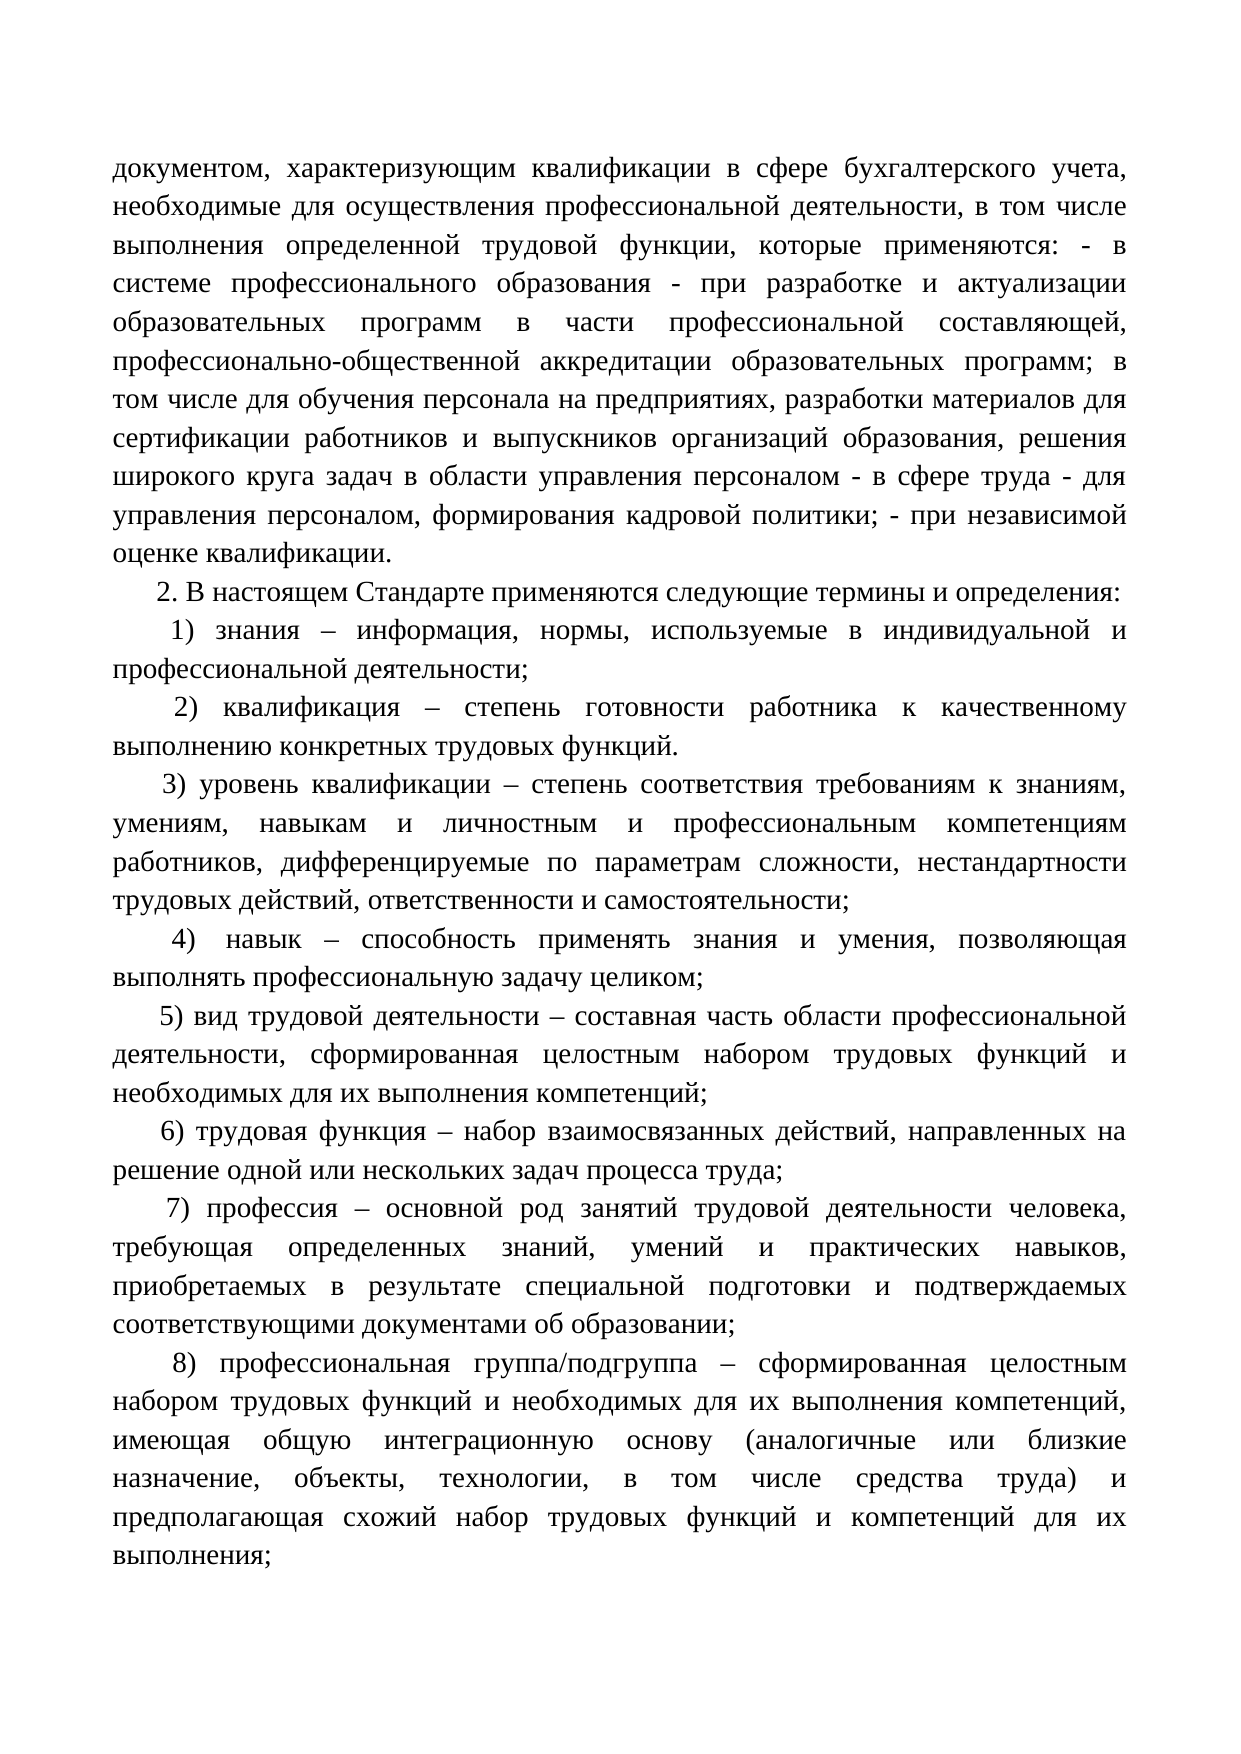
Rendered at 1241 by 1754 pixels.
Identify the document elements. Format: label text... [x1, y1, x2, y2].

text 7) профессия – основной род занятий трудовой деятельности человека, требующая определенных знаний, умений и практических навыков, приобретаемых в результате специальной подготовки и подтверждаемых соответствующими документами об образовании; [112, 1191, 1128, 1340]
text 2) квалификация – степень готовности работника к качественному выполнению конкретных трудовых функций. [112, 689, 1128, 762]
text 3) уровень квалификации – степень соответствия требованиям к знаниям, умениям, навыкам и личностным и профессиональным компетенциям работников, дифференцируемые по параметрам сложности, нестандартности трудовых действий, ответственности и самостоятельности; [112, 767, 1128, 916]
text 5) вид трудовой деятельности – составная часть области профессиональной деятельности, сформированная целостным набором трудовых функций и необходимых для их выполнения компетенций; [112, 998, 1128, 1108]
text 1) знания – информация, нормы, используемые в индивидуальной и профессиональной деятельности; [112, 612, 1128, 684]
text 4) навык – способность применять знания и умения, позволяющая выполнять профессиональную задачу целиком; [112, 921, 1128, 993]
text 2. В настоящем Стандарте применяются следующие термины и определения: [112, 574, 1128, 607]
text 6) трудовая функция – набор взаимосвязанных действий, направленных на решение одной или нескольких задач процесса труда; [112, 1113, 1128, 1186]
text 8) профессиональная группа/подгруппа – сформированная целостным набором трудовых функций и необходимых для их выполнения компетенций, имеющая общую интеграционную основу (аналогичные или близкие назначение, объекты, технологии, в том числе средства труда) и предполагающая схожий набор трудовых функций и компетенций для их выполнения; [112, 1345, 1128, 1571]
